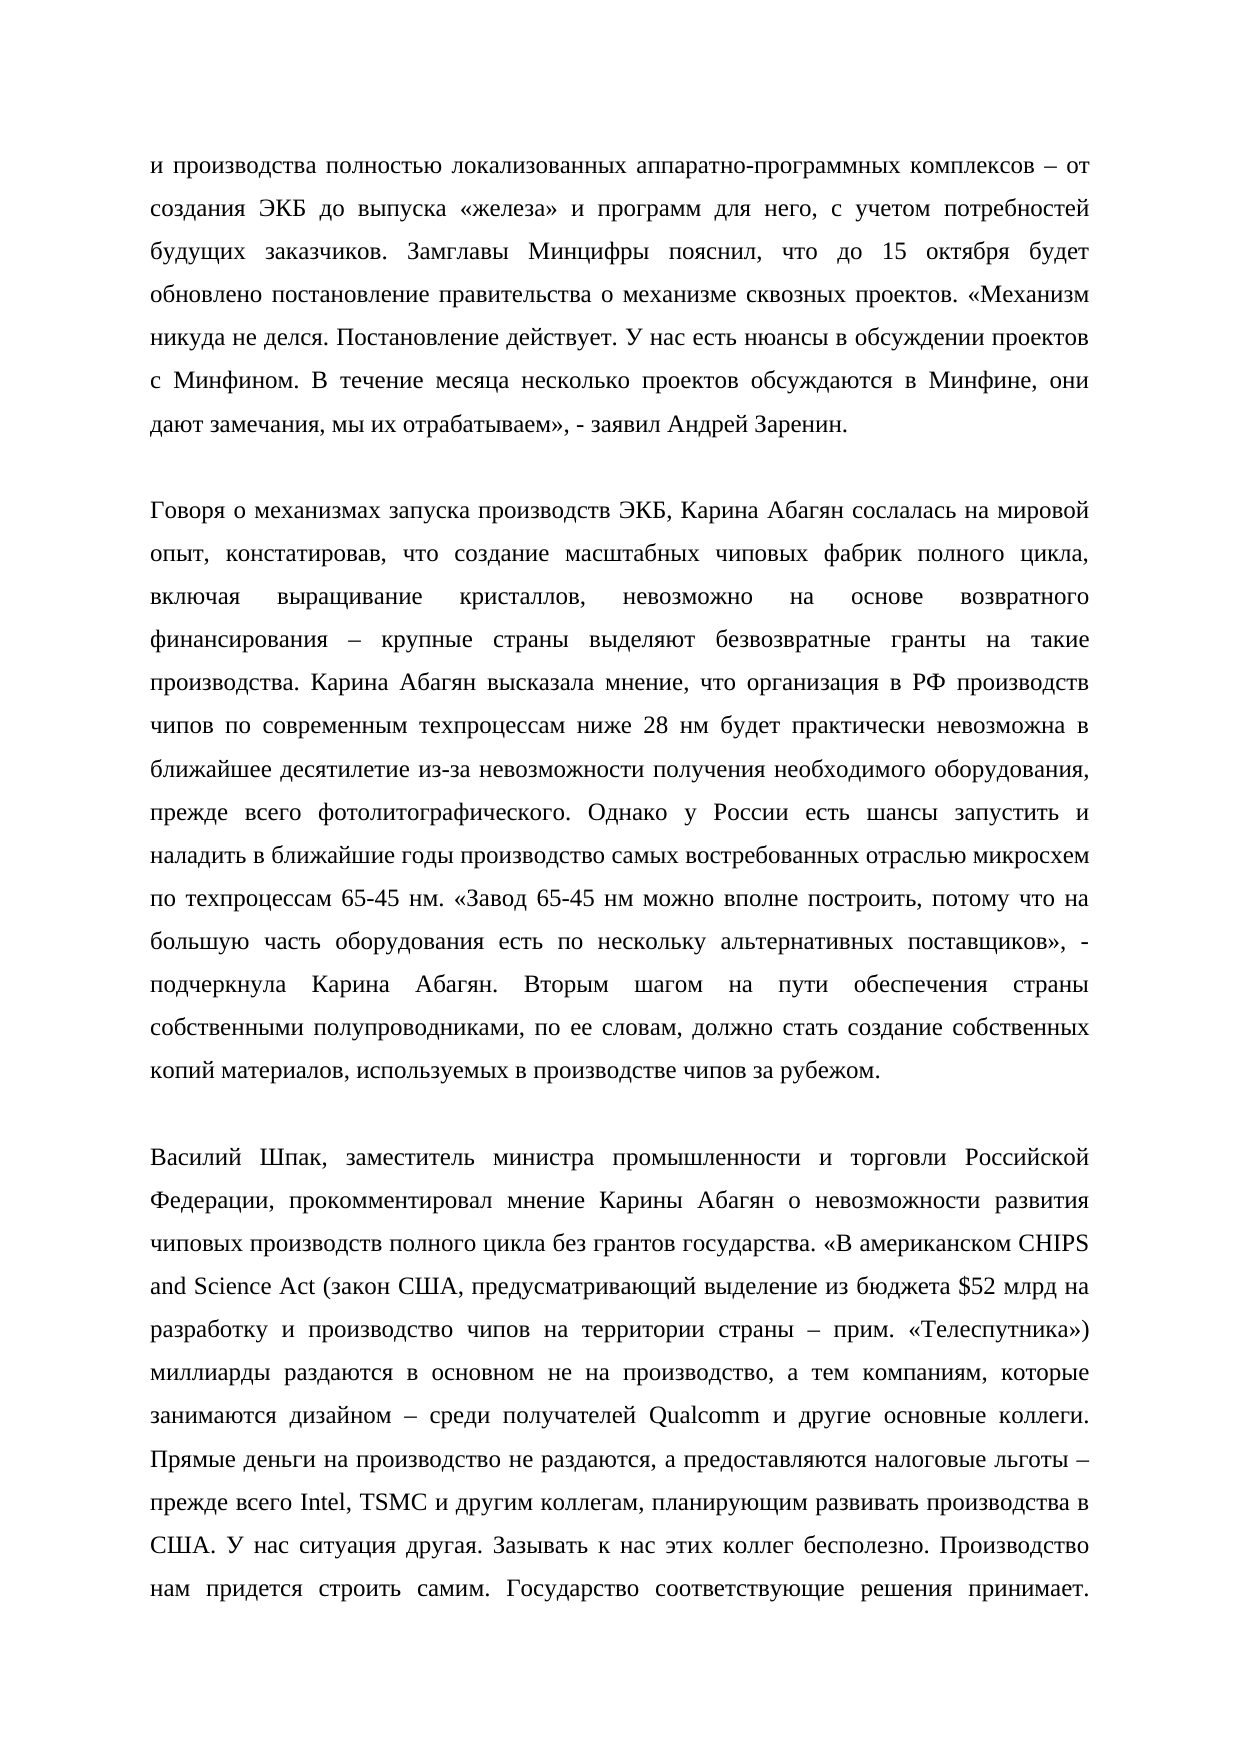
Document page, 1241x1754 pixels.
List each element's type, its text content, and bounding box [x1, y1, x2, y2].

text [150, 150, 1090, 437]
text Говоря о механизмах запуска производств ЭКБ, Карина Абагян сослалась на мировой опыт, констатировав, что создание масштабных чиповых фабрик полного цикла, включая выращивание кристаллов, невозможно на основе возвратного финансирования – крупные страны выделяют безвозвратные гранты на такие производства. Карина Абагян высказала мнение, что организация в РФ производств чипов по современным техпроцессам ниже 28 нм будет практически невозможна в ближайшее десятилетие из-за невозможности получения необходимого оборудования, прежде всего фотолитографического. Однако у России есть шансы запустить и наладить в ближайшие годы производство самых востребованных отраслью микросхем по техпроцессам 65-45 нм. «Завод 65-45 нм можно вполне построить, потому что на большую часть оборудования есть по нескольку альтернативных поставщиков», - подчеркнула Карина Абагян. Вторым шагом на пути обеспечения страны собственными полупроводниками, по ее словам, должно стать создание собственных копий материалов, используемых в производстве чипов за рубежом. [150, 495, 1090, 1084]
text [150, 1142, 1090, 1602]
